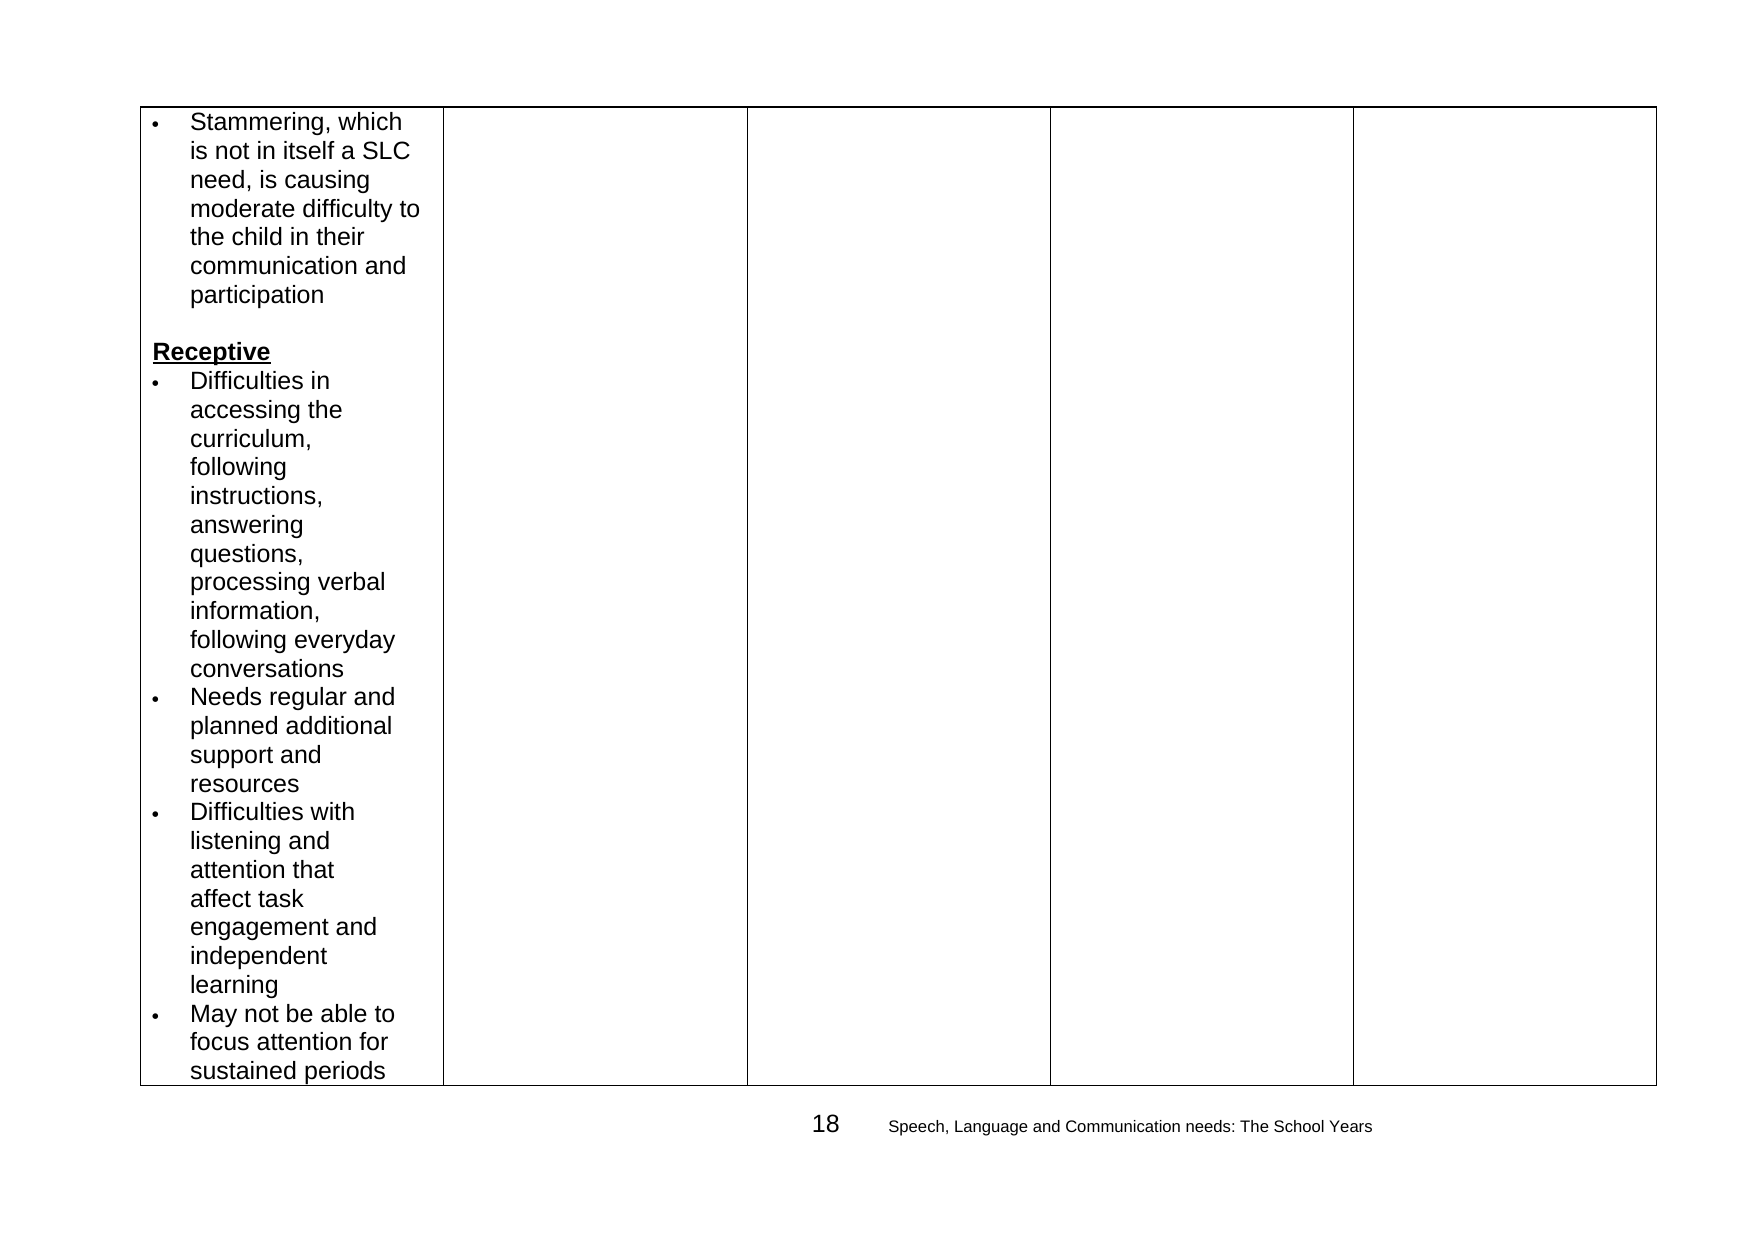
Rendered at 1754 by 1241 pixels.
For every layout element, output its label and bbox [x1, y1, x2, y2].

table_cell [1051, 108, 1353, 1085]
table_cell [1354, 108, 1656, 1085]
table_cell [748, 108, 1050, 1085]
table_cell [141, 108, 443, 1085]
table_cell [444, 108, 747, 1085]
